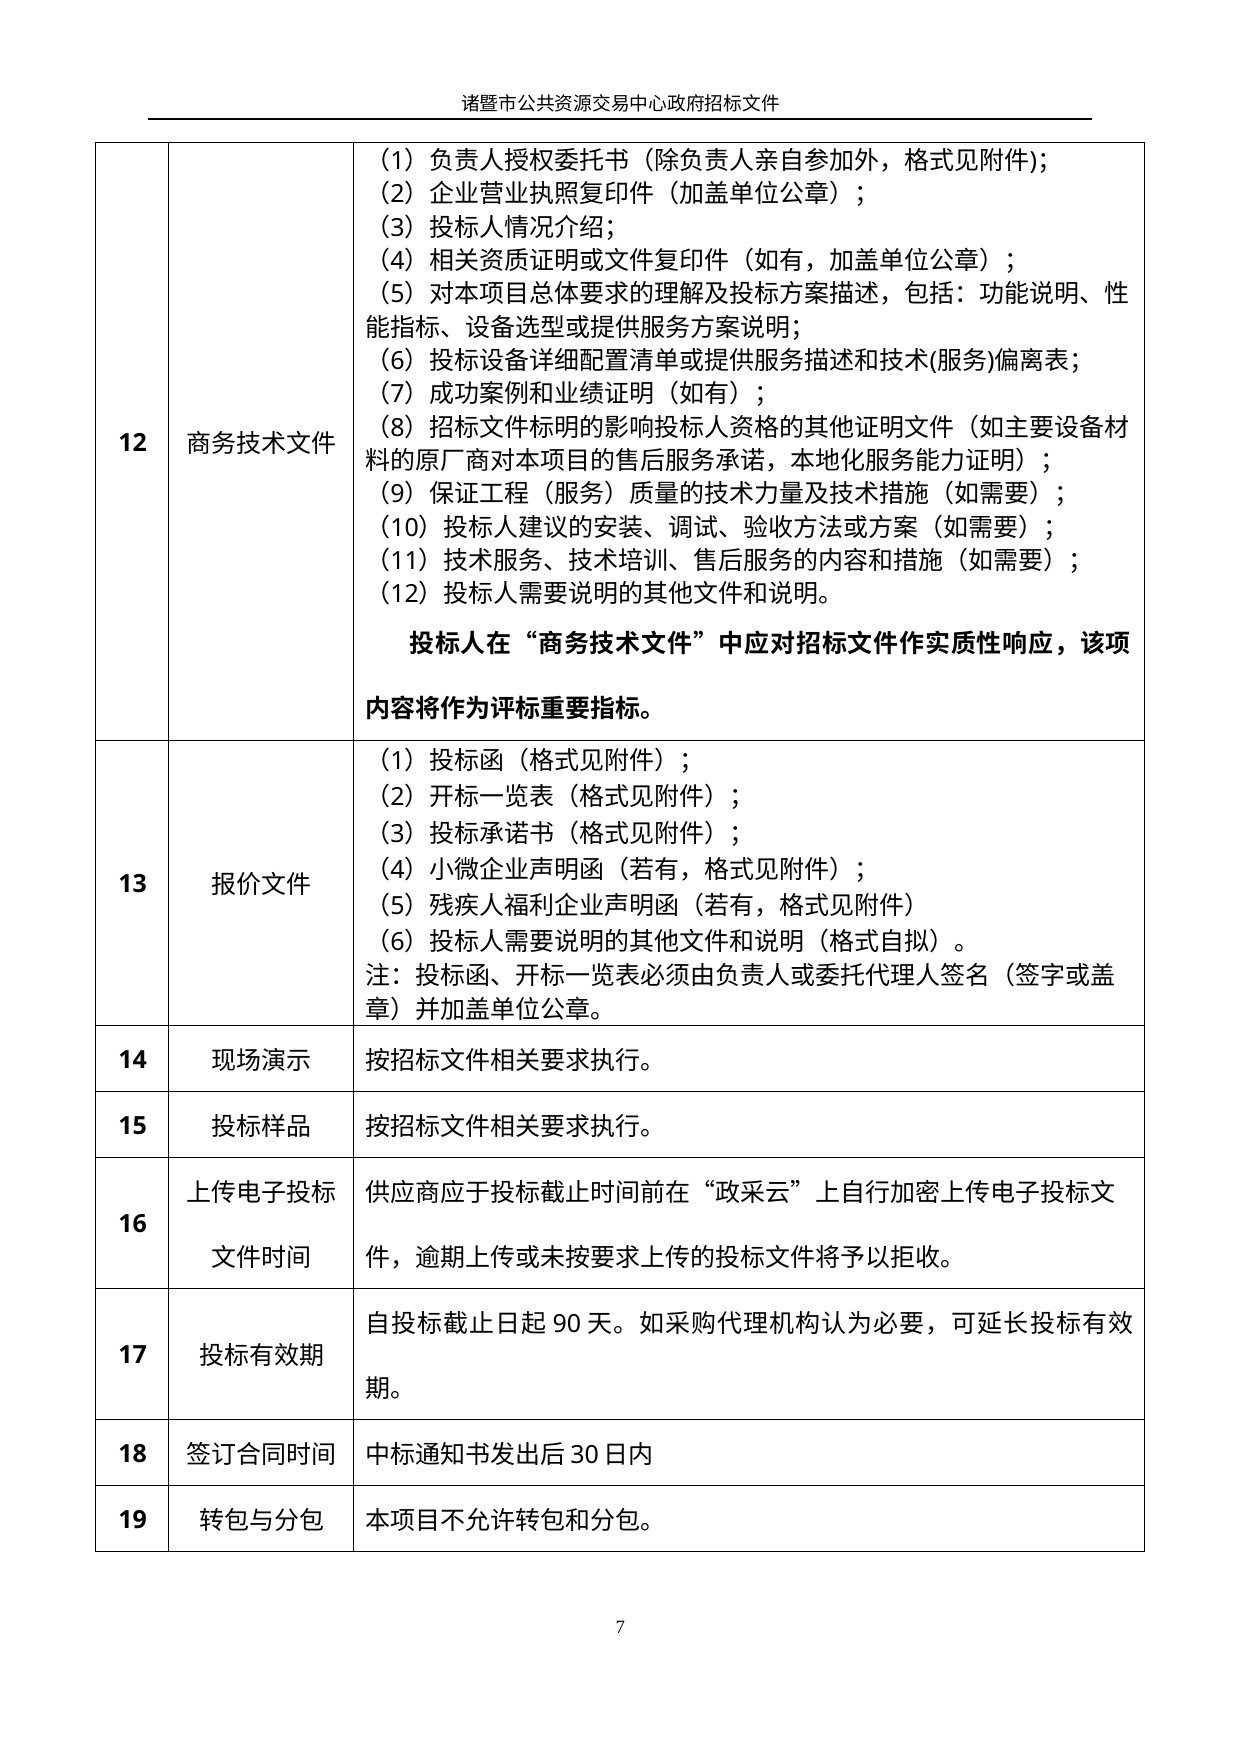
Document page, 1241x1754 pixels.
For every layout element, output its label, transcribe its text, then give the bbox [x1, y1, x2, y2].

table_cell 现场演示 [169, 1026, 353, 1091]
table_cell （1）投标函（格式见附件）； （2）开标一览表（格式见附件）； （3）投标承诺书（格式见附件）； （4）小微企业声明函（若有，格式见附件）； （5）残疾人福利企业声明函（若有，格式见附件） （6）投标人需要说明的其他文件和说明（格式自拟）。 注：投标函、开标一览表必须由负责人或委托代理人签名（签字或盖章）并加盖单位公章。 [354, 741, 1144, 1025]
table_cell 投标样品 [169, 1092, 353, 1157]
table_cell 投标有效期 [169, 1289, 353, 1419]
table_cell 按招标文件相关要求执行。 [354, 1092, 1144, 1157]
table_cell 商务技术文件 [169, 143, 353, 739]
table_cell 14 [96, 1026, 168, 1091]
table_cell 17 [96, 1289, 168, 1419]
table_cell （1）负责人授权委托书（除负责人亲自参加外，格式见附件)； （2）企业营业执照复印件（加盖单位公章）； （3）投标人情况介绍； （4）相关资质证明或文件复印件（如有，加盖单位公章）； （5）对本项目总体要求的理解及投标方案描述，包括：功能说明、性能指标、设备选型或提供服务方案说明； （6）投标设备详细配置清单或提供服务描述和技术(服务)偏离表； （7）成功案例和业绩证明（如有）； （8）招标文件标明的影响投标人资格的其他证明文件（如主要设备材料的原厂商对本项目的售后服务承诺，本地化服务能力证明）； （9）保证工程（服务）质量的技术力量及技术措施（如需要）； （10）投标人建议的安装、调试、验收方法或方案（如需要）； （11）技术服务、技术培训、售后服务的内容和措施（如需要）； （12）投标人需要说明的其他文件和说明。 投标人在“商务技术文件”中应对招标文件作实质性响应，该项内容将作为评标重要指标。 [354, 143, 1144, 739]
table_cell 本项目不允许转包和分包。 [354, 1486, 1144, 1551]
table_cell 18 [96, 1420, 168, 1485]
table_cell 按招标文件相关要求执行。 [354, 1026, 1144, 1091]
table_cell 12 [96, 143, 168, 739]
table_cell 报价文件 [169, 741, 353, 1025]
table_cell 签订合同时间 [169, 1420, 353, 1485]
table_cell 供应商应于投标截止时间前在“政采云”上自行加密上传电子投标文件，逾期上传或未按要求上传的投标文件将予以拒收。 [354, 1158, 1144, 1288]
table_cell 16 [96, 1158, 168, 1288]
table_cell 15 [96, 1092, 168, 1157]
table_cell 中标通知书发出后30日内 [354, 1420, 1144, 1485]
table_cell 转包与分包 [169, 1486, 353, 1551]
table_cell 13 [96, 741, 168, 1025]
table_cell 19 [96, 1486, 168, 1551]
table_cell 上传电子投标文件时间 [169, 1158, 353, 1288]
table_cell 自投标截止日起90天。如采购代理机构认为必要，可延长投标有效期。 [354, 1289, 1144, 1419]
